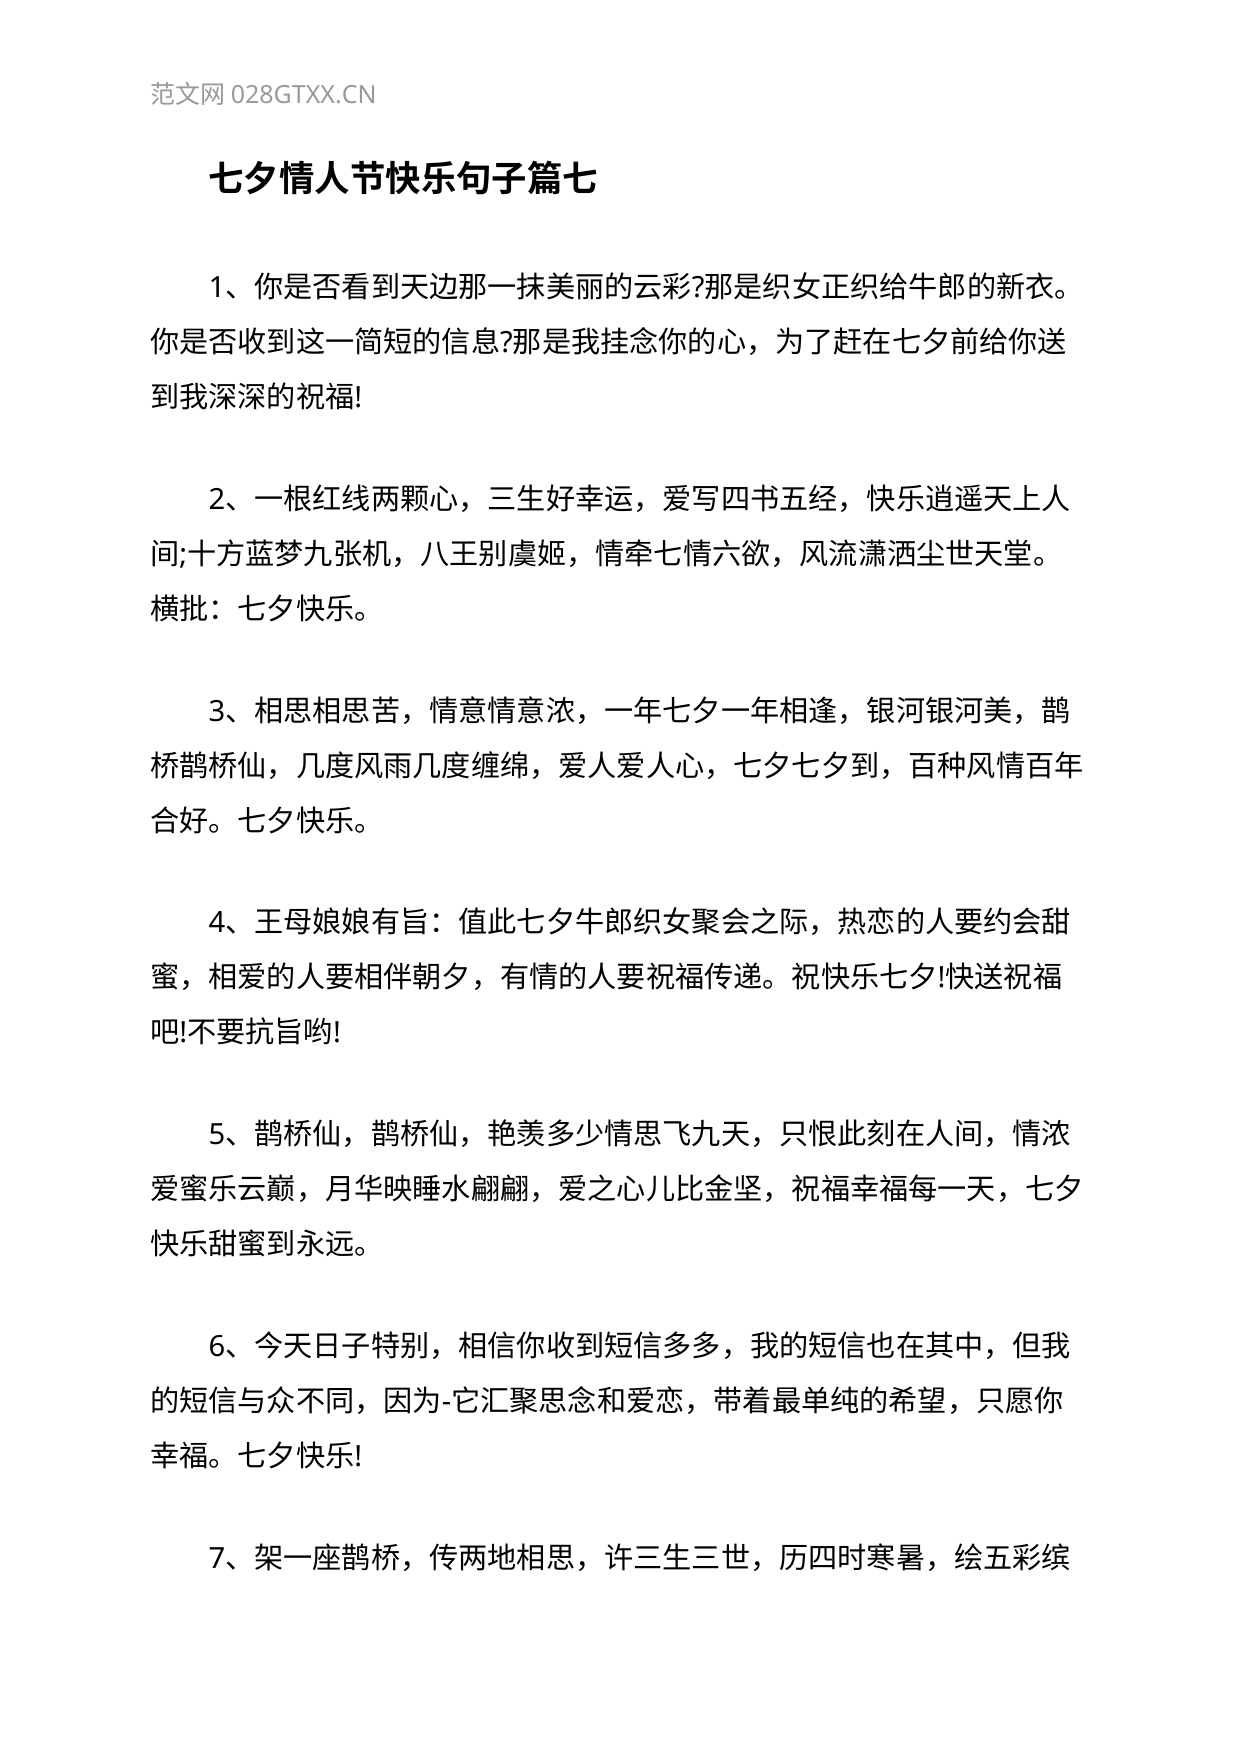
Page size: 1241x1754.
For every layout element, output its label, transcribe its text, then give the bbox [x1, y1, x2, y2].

text 6、今天日子特别，相信你收到短信多多，我的短信也在其中，但我的短信与众不同，因为-它汇聚思念和爱恋，带着最单纯的希望，只愿你幸福。七夕快乐! [150, 1322, 1090, 1475]
text 4、王母娘娘有旨：值此七夕牛郎织女聚会之际，热恋的人要约会甜蜜，相爱的人要相伴朝夕，有情的人要祝福传递。祝快乐七夕!快送祝福吧!不要抗旨哟! [150, 899, 1090, 1051]
text 七夕情人节快乐句子篇七 [150, 150, 1090, 201]
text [150, 1534, 1090, 1577]
text 3、相思相思苦，情意情意浓，一年七夕一年相逢，银河银河美，鹊桥鹊桥仙，几度风雨几度缠绵，爱人爱人心，七夕七夕到，百种风情百年合好。七夕快乐。 [150, 687, 1090, 839]
text 5、鹊桥仙，鹊桥仙，艳羡多少情思飞九天，只恨此刻在人间，情浓爱蜜乐云巅，月华映睡水翩翩，爱之心儿比金坚，祝福幸福每一天，七夕快乐甜蜜到永远。 [150, 1111, 1090, 1263]
text 2、一根红线两颗心，三生好幸运，爱写四书五经，快乐逍遥天上人间;十方蓝梦九张机，八王别虞姬，情牵七情六欲，风流潇洒尘世天堂。横批：七夕快乐。 [150, 475, 1090, 628]
text 1、你是否看到天边那一抹美丽的云彩?那是织女正织给牛郎的新衣。你是否收到这一简短的信息?那是我挂念你的心，为了赶在七夕前给你送到我深深的祝福! [150, 263, 1090, 416]
